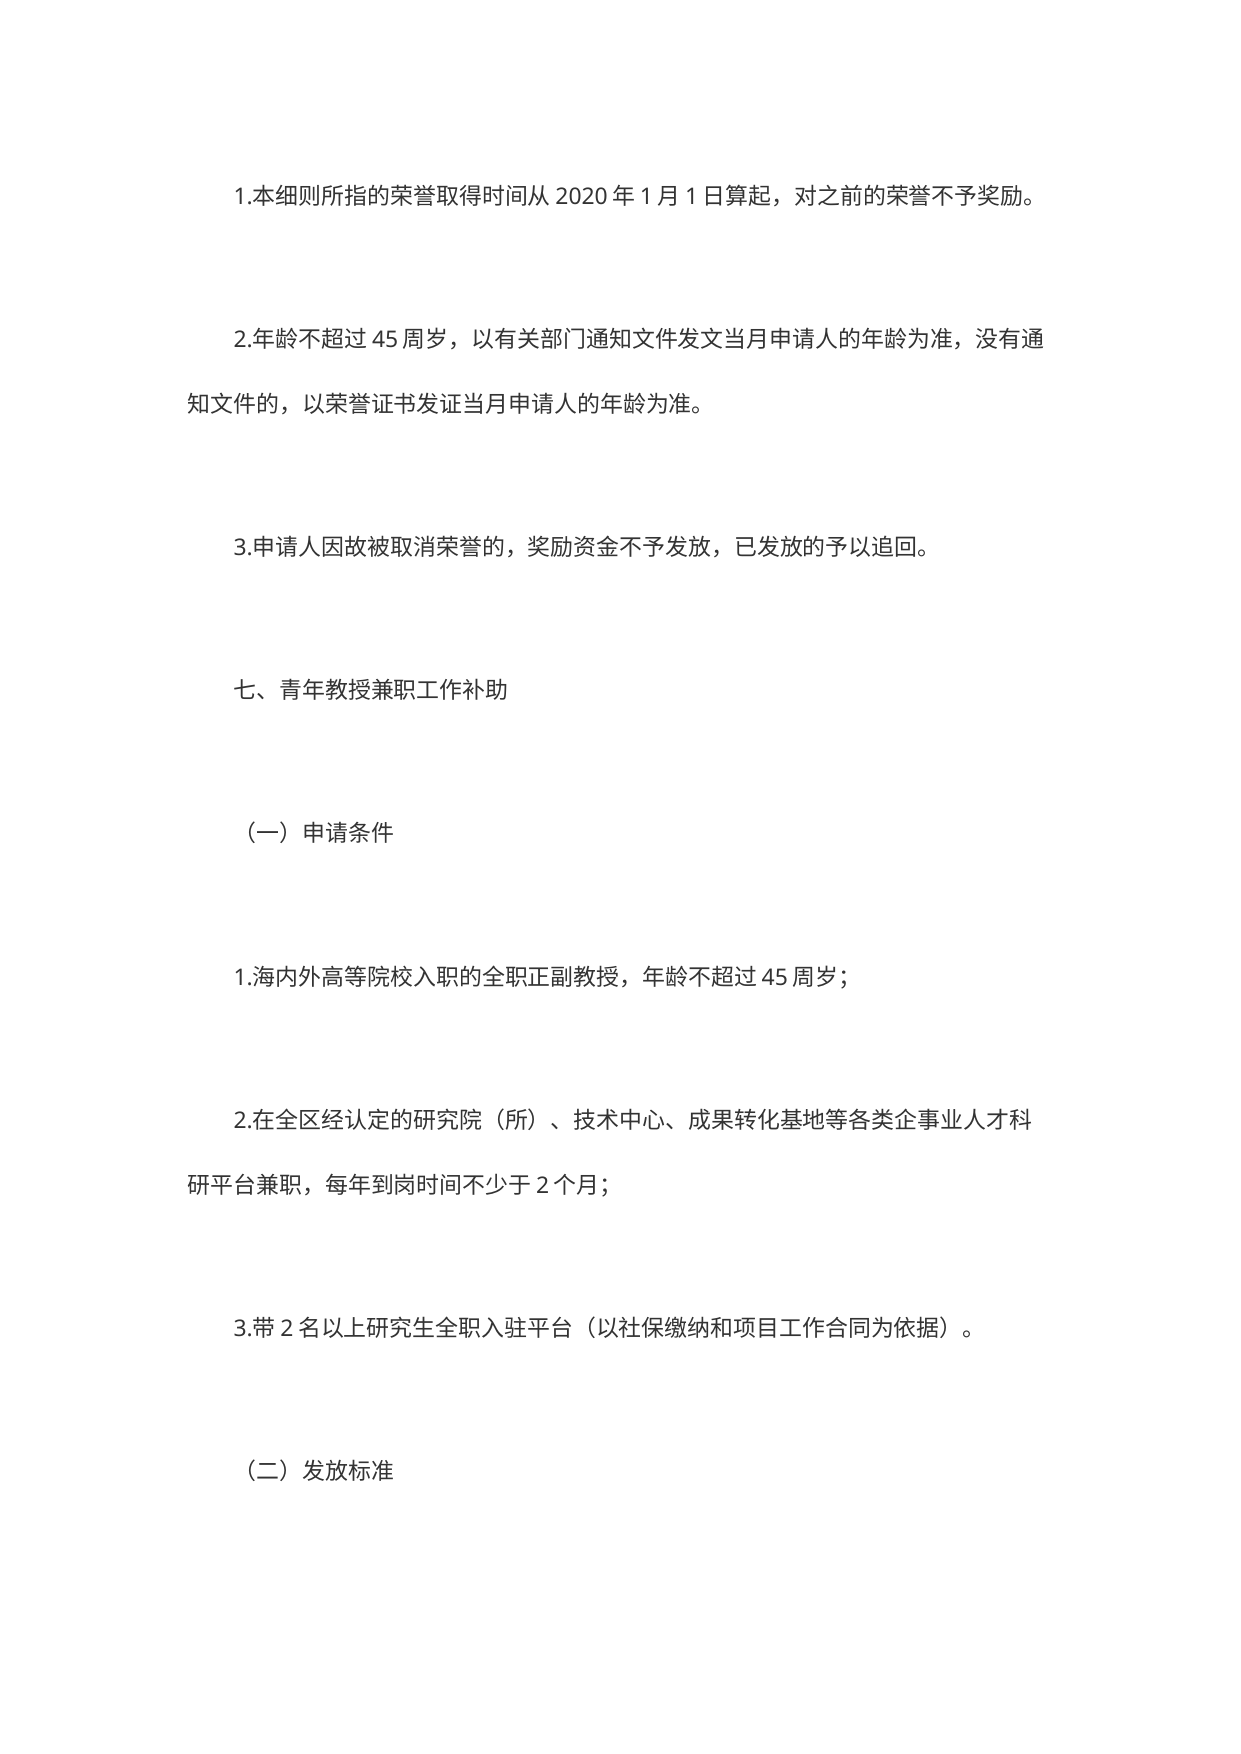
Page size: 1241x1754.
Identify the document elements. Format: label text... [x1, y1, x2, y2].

text （二）发放标准 [187, 1437, 1053, 1502]
text 2.年龄不超过45周岁，以有关部门通知文件发文当月申请人的年龄为准，没有通知文件的，以荣誉证书发证当月申请人的年龄为准。 [187, 305, 1053, 435]
text 3.带2名以上研究生全职入驻平台（以社保缴纳和项目工作合同为依据）。 [187, 1294, 1053, 1359]
text （一）申请条件 [187, 799, 1053, 864]
text 2.在全区经认定的研究院（所）、技术中心、成果转化基地等各类企事业人才科研平台兼职，每年到岗时间不少于2个月； [187, 1086, 1053, 1216]
text 1.海内外高等院校入职的全职正副教授，年龄不超过45周岁； [187, 943, 1053, 1008]
text 3.申请人因故被取消荣誉的，奖励资金不予发放，已发放的予以追回。 [187, 513, 1053, 578]
text 1.本细则所指的荣誉取得时间从2020年1月1日算起，对之前的荣誉不予奖励。 [187, 162, 1053, 227]
text 七、青年教授兼职工作补助 [187, 656, 1053, 721]
